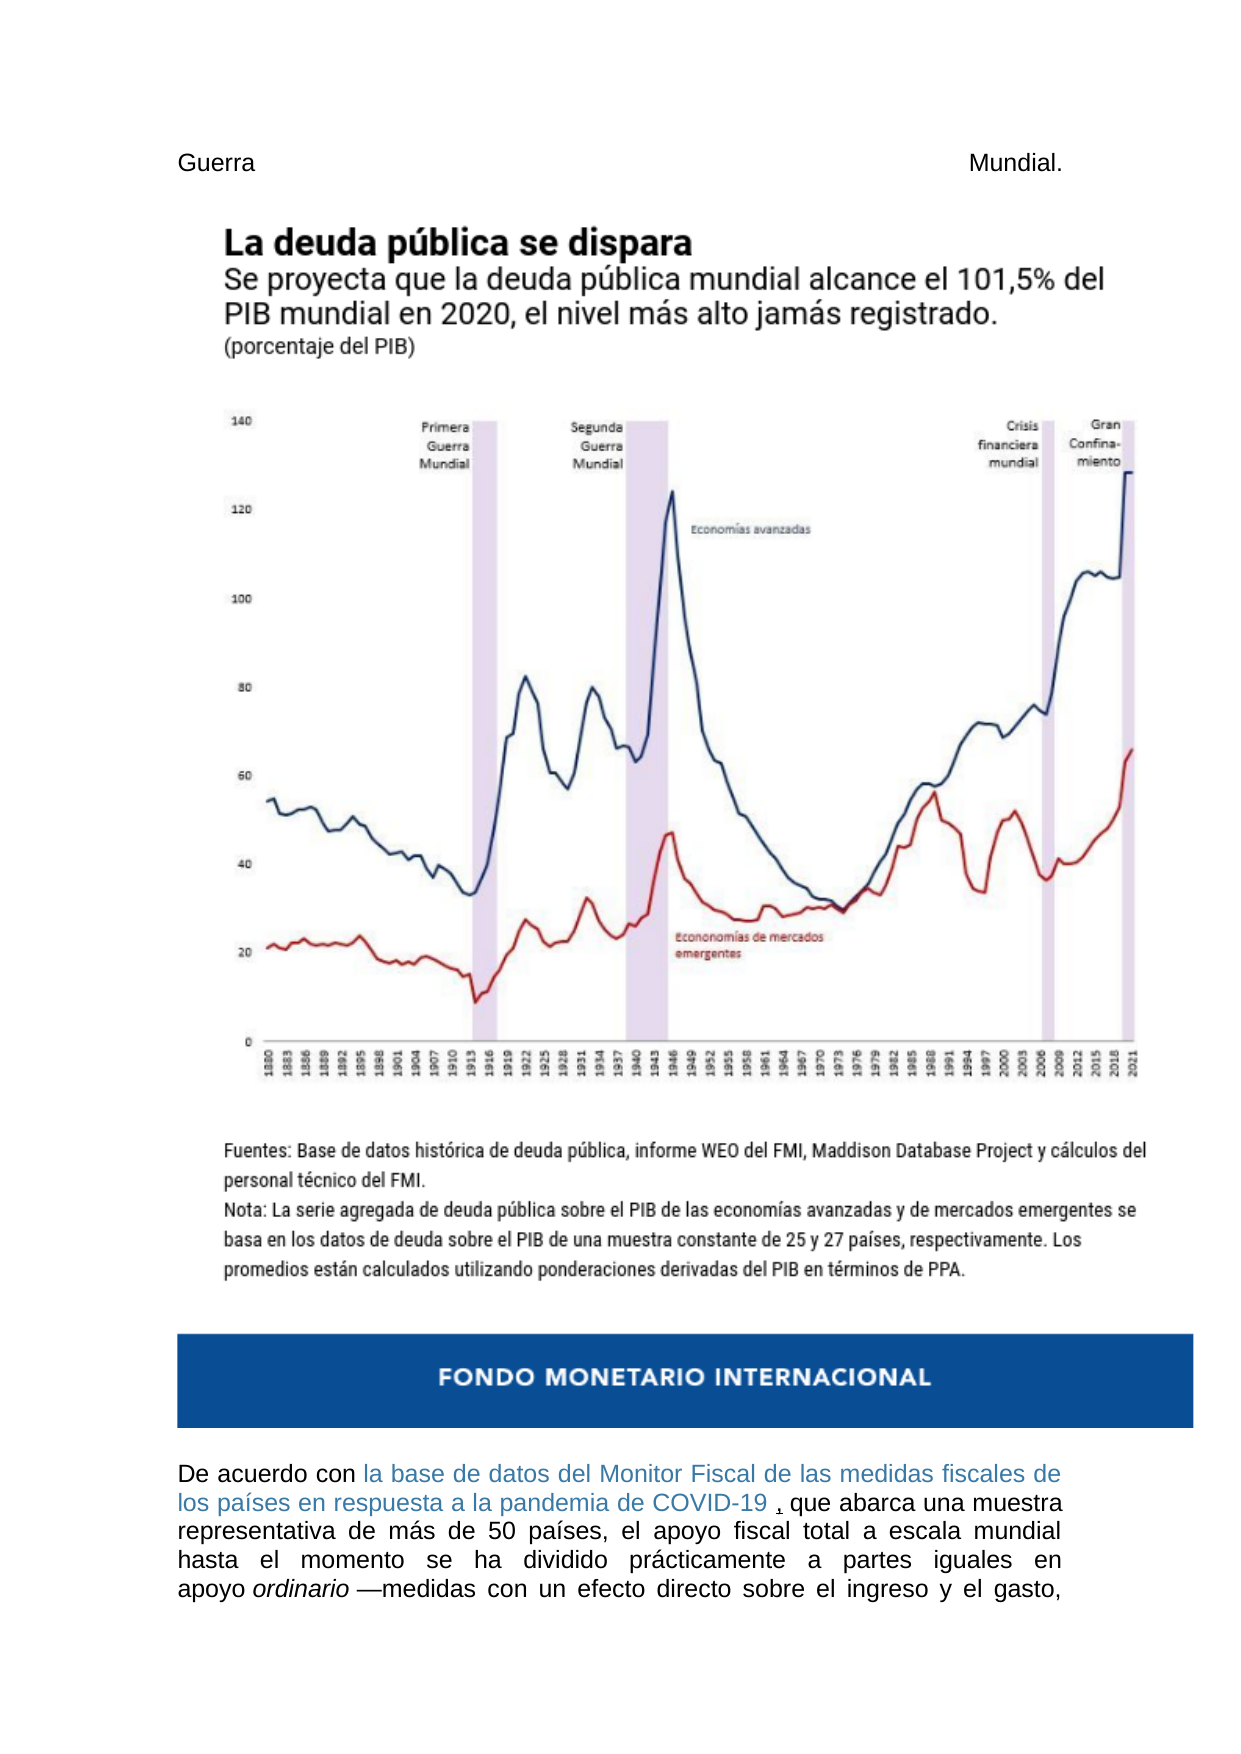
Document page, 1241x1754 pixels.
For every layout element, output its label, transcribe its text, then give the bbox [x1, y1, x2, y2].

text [177, 1459, 1063, 1603]
picture [177, 176, 1194, 1428]
